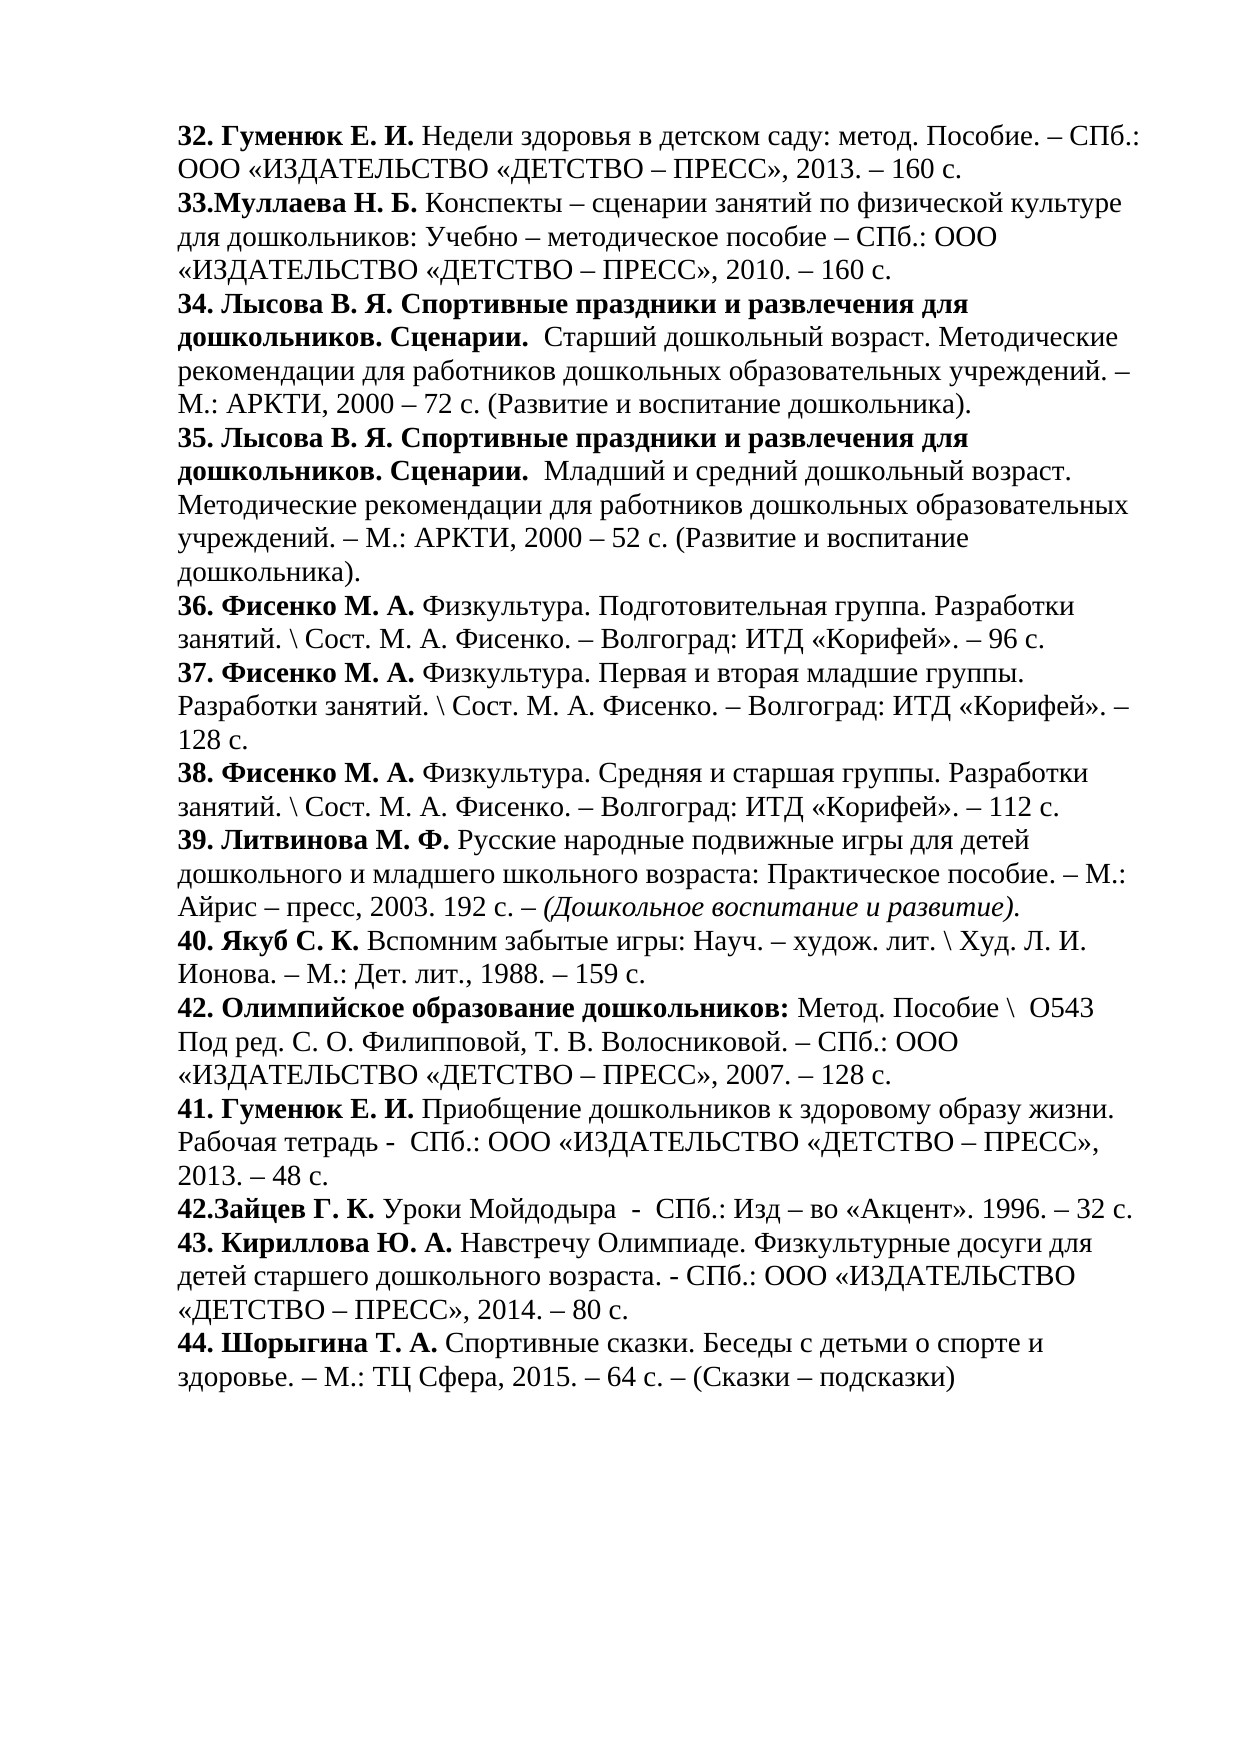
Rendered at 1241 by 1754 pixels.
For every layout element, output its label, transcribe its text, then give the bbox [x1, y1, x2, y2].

text 41. Гуменюк Е. И. Приобщение дошкольников к здоровому образу жизни. Рабочая тетрадь - СПб.: ООО «ИЗДАТЕЛЬСТВО «ДЕТСТВО – ПРЕСС», 2013. – 48 с. [177, 1091, 1152, 1191]
text 44. Шорыгина Т. А. Спортивные сказки. Беседы с детьми о спорте и здоровье. – М.: ТЦ Сфера, 2015. – 64 с. – (Сказки – подсказки) [177, 1326, 1152, 1393]
text 33.Муллаева Н. Б. Конспекты – сценарии занятий по физической культуре для дошкольников: Учебно – методическое пособие – СПб.: ООО «ИЗДАТЕЛЬСТВО «ДЕТСТВО – ПРЕСС», 2010. – 160 с. [177, 185, 1152, 286]
text 32. Гуменюк Е. И. Недели здоровья в детском саду: метод. Пособие. – СПб.: ООО «ИЗДАТЕЛЬСТВО «ДЕТСТВО – ПРЕСС», 2013. – 160 с. [177, 118, 1152, 185]
text 40. Якуб С. К. Вспомним забытые игры: Науч. – худож. лит. \ Худ. Л. И. Ионова. – М.: Дет. лит., 1988. – 159 с. [177, 923, 1152, 990]
text 42.Зайцев Г. К. Уроки Мойдодыра - СПб.: Изд – во «Акцент». 1996. – 32 с. [177, 1191, 1152, 1225]
text 43. Кириллова Ю. А. Навстречу Олимпиаде. Физкультурные досуги для детей старшего дошкольного возраста. - СПб.: ООО «ИЗДАТЕЛЬСТВО «ДЕТСТВО – ПРЕСС», 2014. – 80 с. [177, 1225, 1152, 1326]
text 34. Лысова В. Я. Спортивные праздники и развлечения для дошкольников. Сценарии. Старший дошкольный возраст. Методические рекомендации для работников дошкольных образовательных учреждений. – М.: АРКТИ, 2000 – 72 с. (Развитие и воспитание дошкольника). [177, 286, 1152, 420]
text 42. Олимпийское образование дошкольников: Метод. Пособие \ О543 Под ред. С. О. Филипповой, Т. В. Волосниковой. – СПб.: ООО «ИЗДАТЕЛЬСТВО «ДЕТСТВО – ПРЕСС», 2007. – 128 с. [177, 990, 1152, 1091]
text 38. Фисенко М. А. Физкультура. Средняя и старшая группы. Разработки занятий. \ Сост. М. А. Фисенко. – Волгоград: ИТД «Корифей». – 112 с. [177, 755, 1152, 822]
text 35. Лысова В. Я. Спортивные праздники и развлечения для дошкольников. Сценарии. Младший и средний дошкольный возраст. Методические рекомендации для работников дошкольных образовательных учреждений. – М.: АРКТИ, 2000 – 52 с. (Развитие и воспитание дошкольника). [177, 420, 1152, 588]
text 37. Фисенко М. А. Физкультура. Первая и вторая младшие группы. Разработки занятий. \ Сост. М. А. Фисенко. – Волгоград: ИТД «Корифей». – 128 с. [177, 655, 1152, 755]
text 39. Литвинова М. Ф. Русские народные подвижные игры для детей дошкольного и младшего школьного возраста: Практическое пособие. – М.: Айрис – пресс, 2003. 192 с. – (Дошкольное воспитание и развитие). [177, 822, 1152, 923]
text 36. Фисенко М. А. Физкультура. Подготовительная группа. Разработки занятий. \ Сост. М. А. Фисенко. – Волгоград: ИТД «Корифей». – 96 с. [177, 588, 1152, 655]
